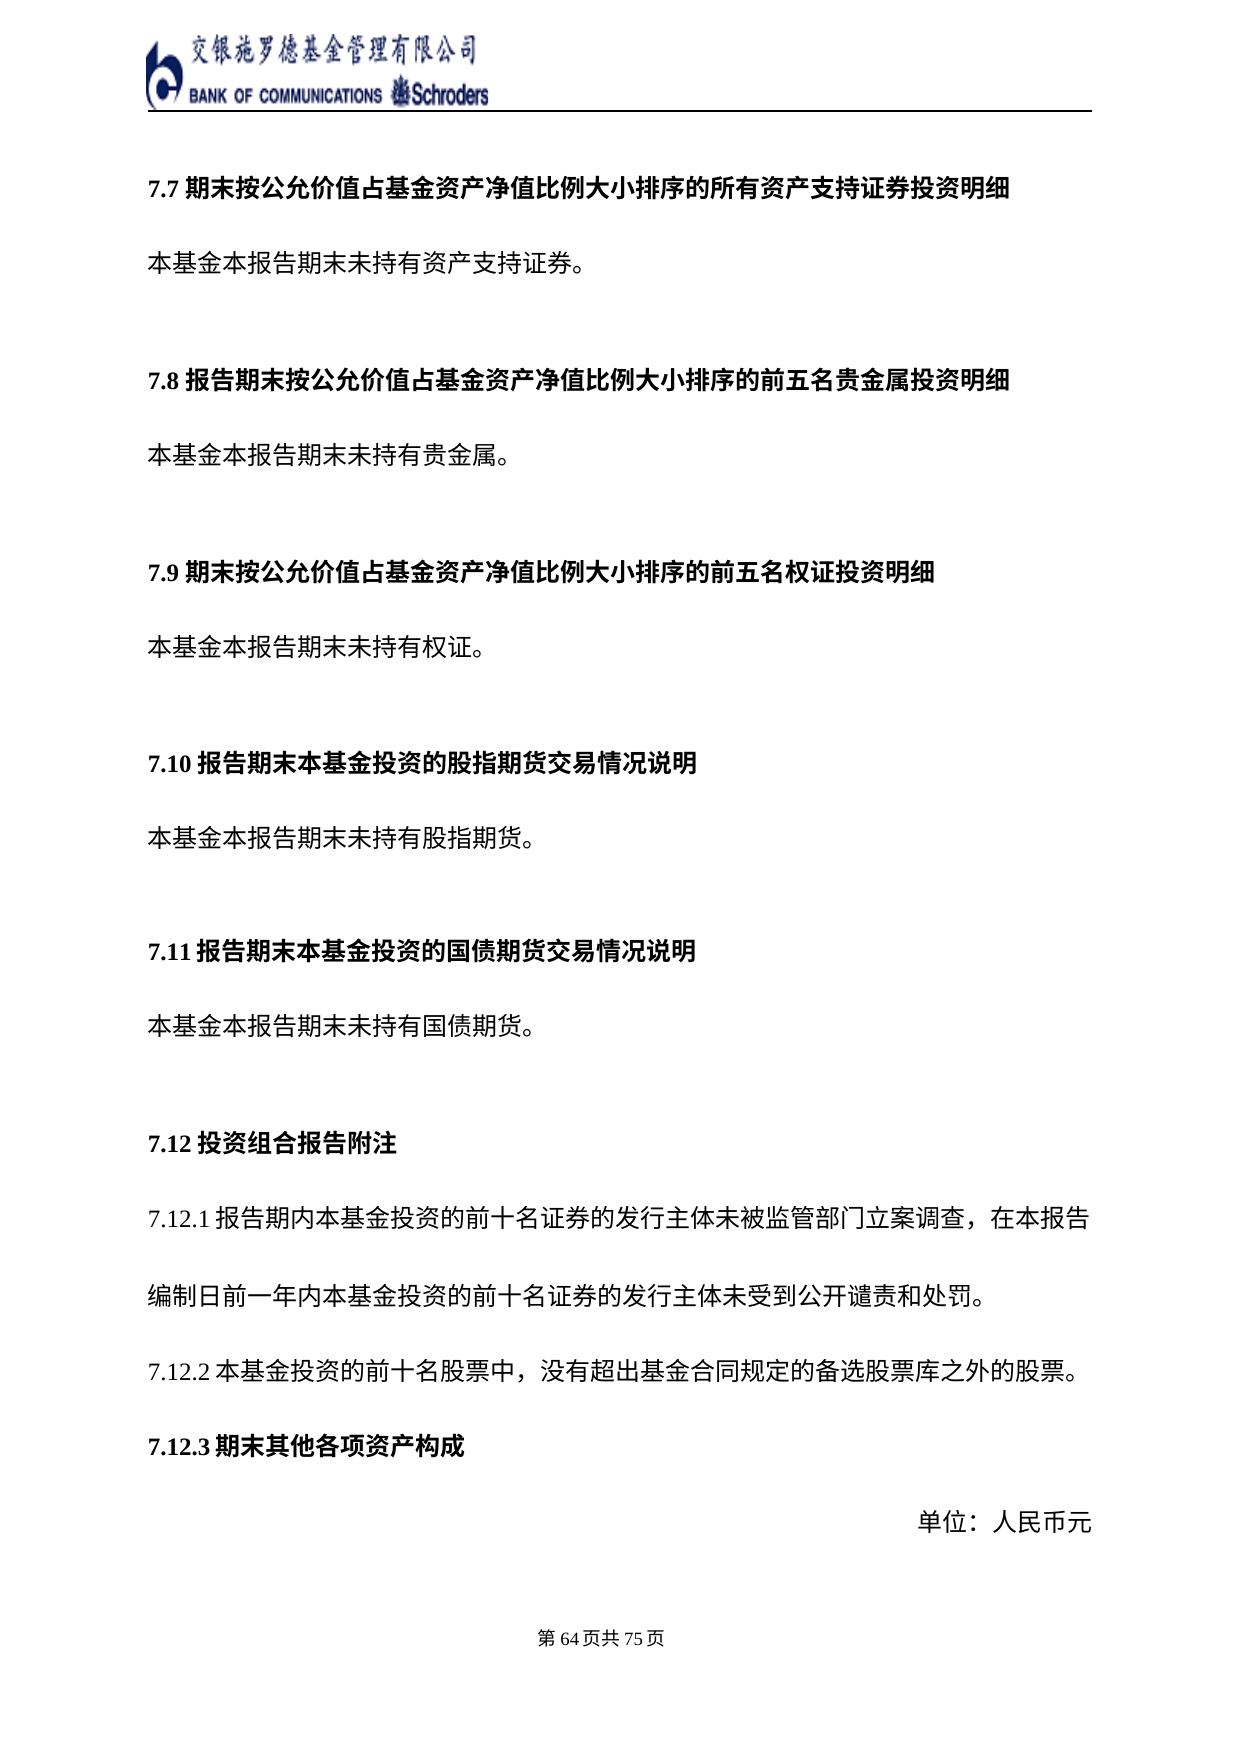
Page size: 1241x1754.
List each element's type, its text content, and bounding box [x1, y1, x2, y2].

subtitle 7.12 投资组合报告附注 [148, 1109, 1092, 1174]
text 本基金本报告期末未持有股指期货。 [148, 804, 1092, 869]
subtitle 7.10 报告期末本基金投资的股指期货交易情况说明 [148, 729, 1092, 794]
text 7.12.1报告期内本基金投资的前十名证券的发行主体未被监管部门立案调查，在本报告编制日前一年内本基金投资的前十名证券的发行主体未受到公开谴责和处罚。 [148, 1184, 1092, 1327]
subtitle 7.11报告期末本基金投资的国债期货交易情况说明 [148, 917, 1092, 982]
subtitle 7.8 报告期末按公允价值占基金资产净值比例大小排序的前五名贵金属投资明细 [148, 346, 1092, 411]
text 本基金本报告期末未持有贵金属。 [148, 421, 1092, 486]
text 本基金本报告期末未持有资产支持证券。 [148, 229, 1092, 294]
text 本基金本报告期末未持有权证。 [148, 613, 1092, 678]
text 7.12.3期末其他各项资产构成 [148, 1412, 1092, 1477]
text 本基金本报告期末未持有国债期货。 [148, 992, 1092, 1057]
picture [146, 34, 489, 110]
text 单位：人民币元 [149, 1488, 1092, 1553]
subtitle 7.7 期末按公允价值占基金资产净值比例大小排序的所有资产支持证券投资明细 [148, 154, 1092, 219]
text 7.12.2本基金投资的前十名股票中，没有超出基金合同规定的备选股票库之外的股票。 [148, 1337, 1092, 1402]
subtitle 7.9 期末按公允价值占基金资产净值比例大小排序的前五名权证投资明细 [148, 538, 1092, 603]
